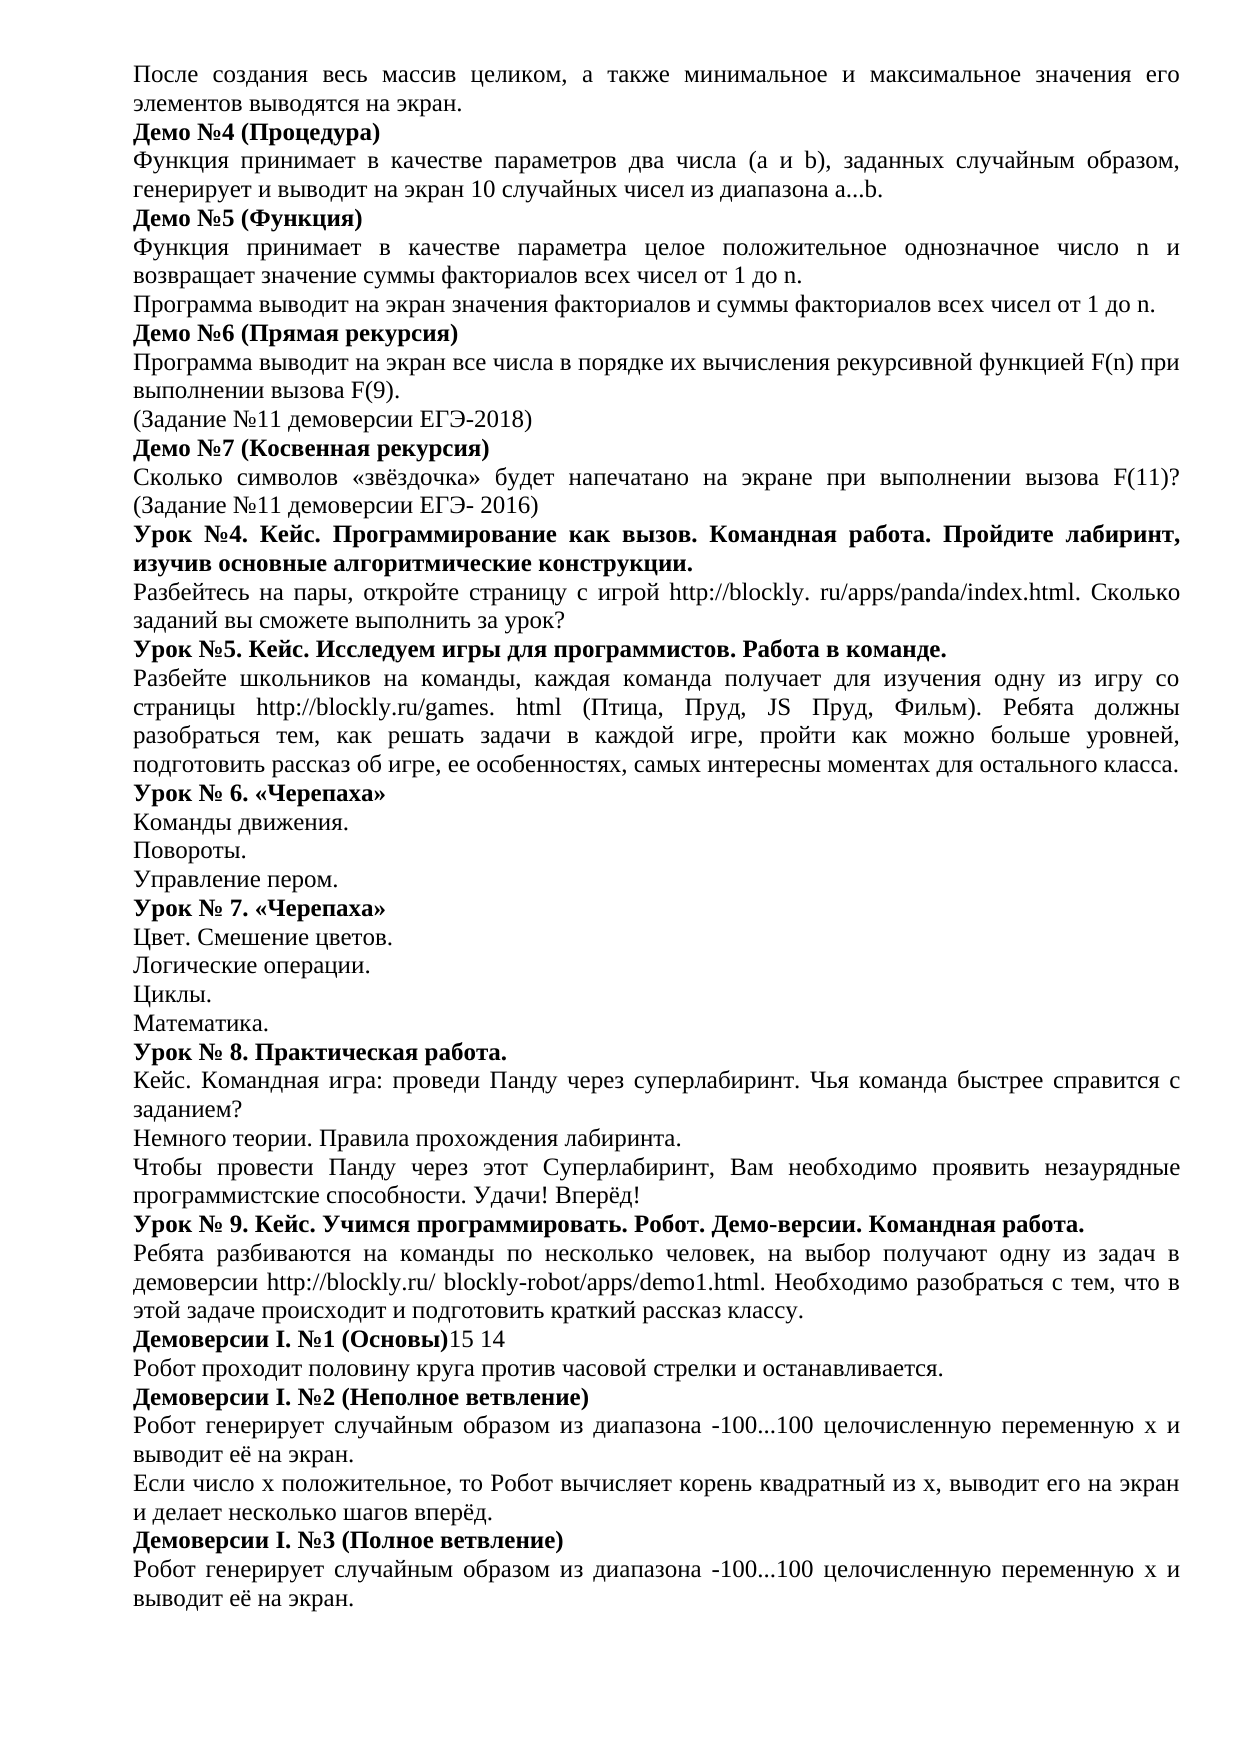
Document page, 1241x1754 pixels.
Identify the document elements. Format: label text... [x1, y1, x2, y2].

text Управление пером. [133, 864, 1181, 893]
text Демо №5 (Функция) [133, 203, 1181, 232]
text Демо №7 (Косвенная рекурсия) [133, 433, 1181, 462]
text После создания весь массив целиком, а также минимальное и максимальное значения его элементов выводятся на экран. [133, 59, 1181, 117]
text Кейс. Командная игра: проведи Панду через суперлабиринт. Чья команда быстрее справится с заданием? [133, 1065, 1181, 1123]
text Разбейтесь на пары, откройте страницу с игрой http://blockly. ru/apps/panda/index.html. Сколько заданий вы сможете выполнить за урок? [133, 577, 1181, 634]
text Логические операции. [133, 950, 1181, 979]
text Робот генерирует случайным образом из диапазона -100...100 целочисленную переменную x и выводит её на экран. [133, 1410, 1181, 1468]
text Если число x положительное, то Робот вычисляет корень квадратный из x, выводит его на экран и делает несколько шагов вперёд. [133, 1468, 1181, 1525]
text Функция принимает в качестве параметра целое положительное однозначное число n и возвращает значение суммы факториалов всех чисел от 1 до n. [133, 232, 1181, 289]
text Робот генерирует случайным образом из диапазона -100...100 целочисленную переменную x и выводит её на экран. [133, 1554, 1181, 1612]
text Программа выводит на экран значения факториалов и суммы факториалов всех чисел от 1 до n. [133, 289, 1181, 318]
text Сколько символов «звёздочка» будет напечатано на экране при выполнении вызова F(11)? (Задание №11 демоверсии ЕГЭ- 2016) [133, 462, 1181, 519]
text Демоверсии I. №3 (Полное ветвление) [133, 1525, 1181, 1554]
text Демоверсии I. №1 (Основы)15 14 [133, 1324, 1181, 1353]
text Урок № 7. «Черепаха» [133, 893, 1181, 922]
text Демо №4 (Процедура) [133, 117, 1181, 145]
text Циклы. [133, 979, 1181, 1008]
text Цвет. Смешение цветов. [133, 922, 1181, 950]
text Программа выводит на экран все числа в порядке их вычисления рекурсивной функцией F(n) при выполнении вызова F(9). [133, 347, 1181, 404]
text Урок № 6. «Черепаха» [133, 778, 1181, 807]
text Повороты. [133, 835, 1181, 864]
text Немного теории. Правила прохождения лабиринта. [133, 1123, 1181, 1152]
text Функция принимает в качестве параметров два числа (a и b), заданных случайным образом, генерирует и выводит на экран 10 случайных чисел из диапазона a...b. [133, 145, 1181, 203]
text Команды движения. [133, 807, 1181, 835]
text Робот проходит половину круга против часовой стрелки и останавливается. [133, 1353, 1181, 1382]
text Урок № 8. Практическая работа. [133, 1037, 1181, 1065]
text Урок №5. Кейс. Исследуем игры для программистов. Работа в команде. [133, 634, 1181, 663]
text Чтобы провести Панду через этот Суперлабиринт, Вам необходимо проявить незаурядные программистские способности. Удачи! Вперёд! [133, 1152, 1181, 1209]
text (Задание №11 демоверсии ЕГЭ-2018) [133, 404, 1181, 433]
text Урок №4. Кейс. Программирование как вызов. Командная работа. Пройдите лабиринт, изучив основные алгоритмические конструкции. [133, 519, 1181, 577]
text Разбейте школьников на команды, каждая команда получает для изучения одну из игру со страницы http://blockly.ru/games. html (Птица, Пруд, JS Пруд, Фильм). Ребята должны разобраться тем, как решать задачи в каждой игре, пройти как можно больше уровней, подготовить рассказ об игре, ее особенностях, самых интересны моментах для остального класса. [133, 663, 1181, 778]
text Урок № 9. Кейс. Учимся программировать. Робот. Демо-версии. Командная работа. [133, 1209, 1181, 1238]
text Ребята разбиваются на команды по несколько человек, на выбор получают одну из задач в демоверсии http://blockly.ru/ blockly-robot/apps/demo1.html. Необходимо разобраться с тем, что в этой задаче происходит и подготовить краткий рассказ классу. [133, 1238, 1181, 1324]
text Демоверсии I. №2 (Неполное ветвление) [133, 1382, 1181, 1410]
text Математика. [133, 1008, 1181, 1037]
text Демо №6 (Прямая рекурсия) [133, 318, 1181, 347]
